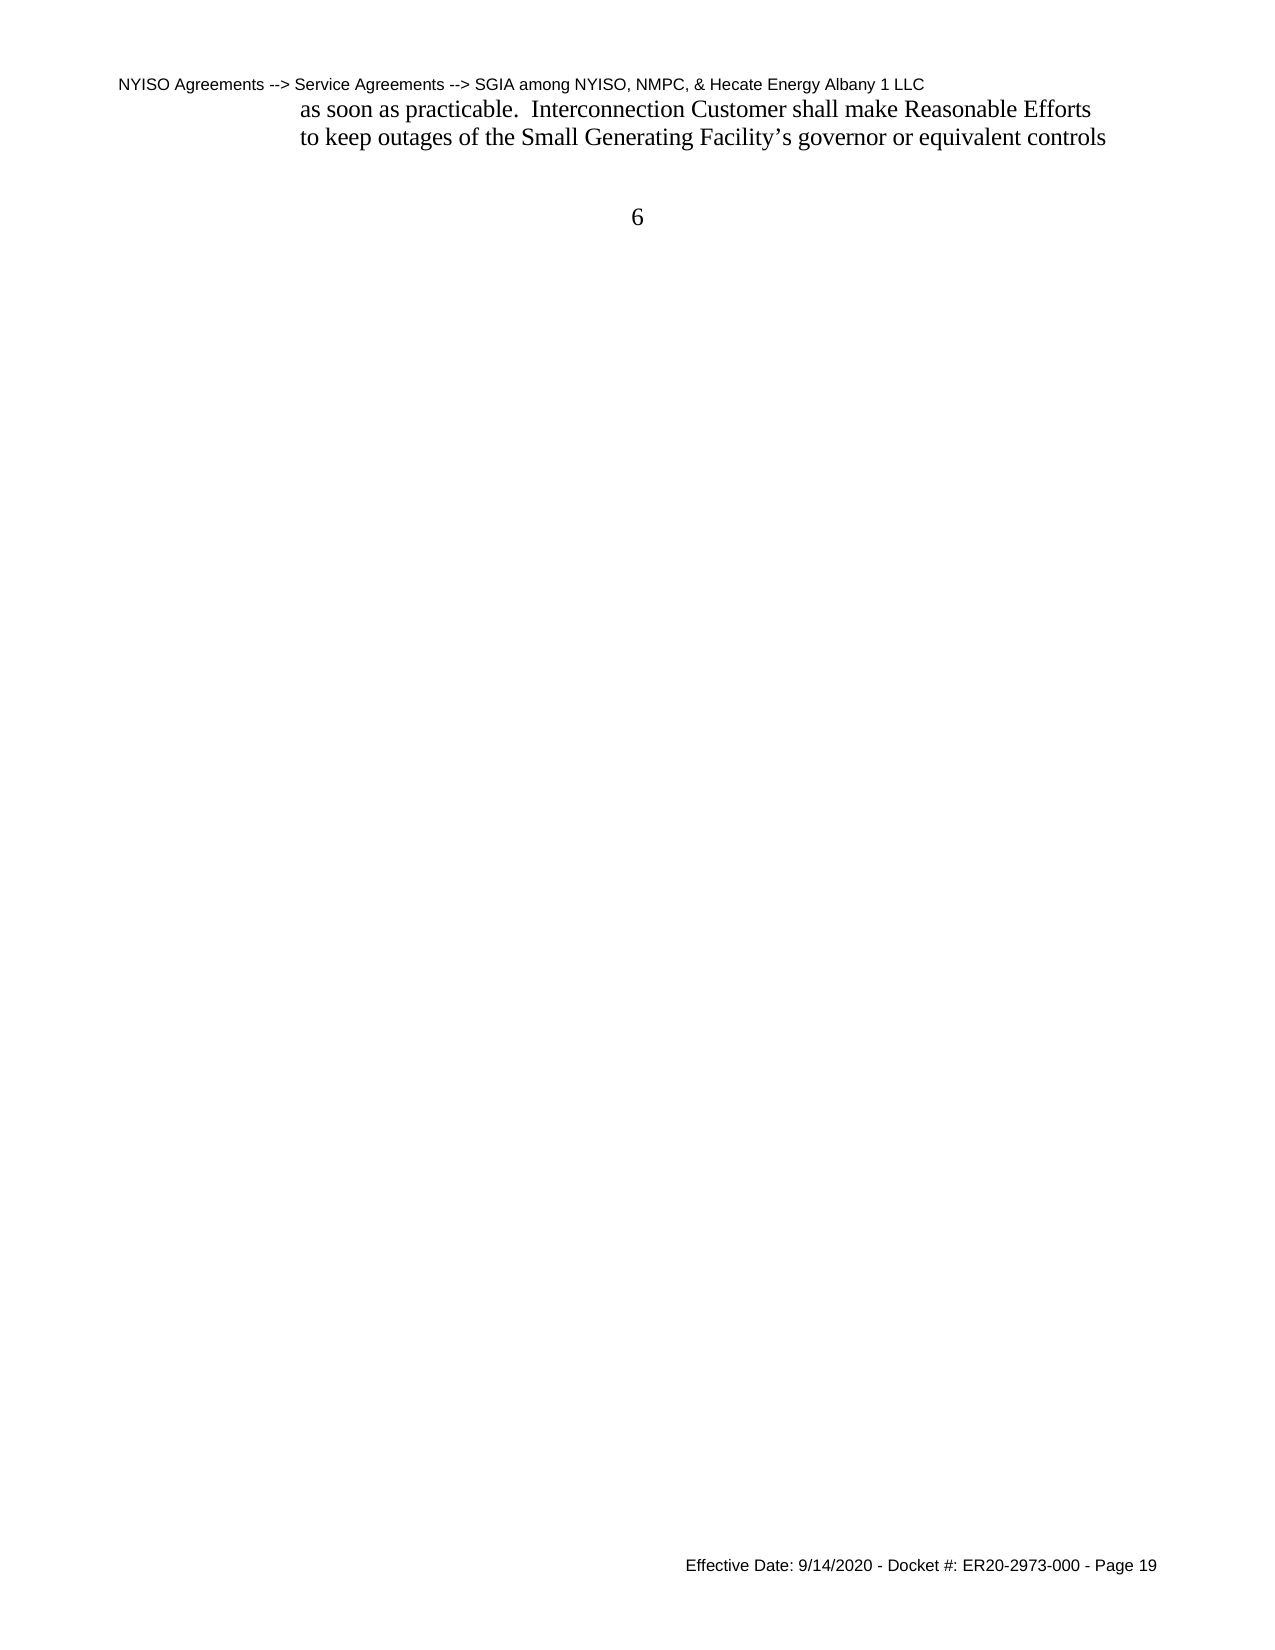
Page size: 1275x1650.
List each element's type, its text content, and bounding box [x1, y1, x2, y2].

text 6 [631, 202, 1275, 231]
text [300, 94, 1143, 151]
